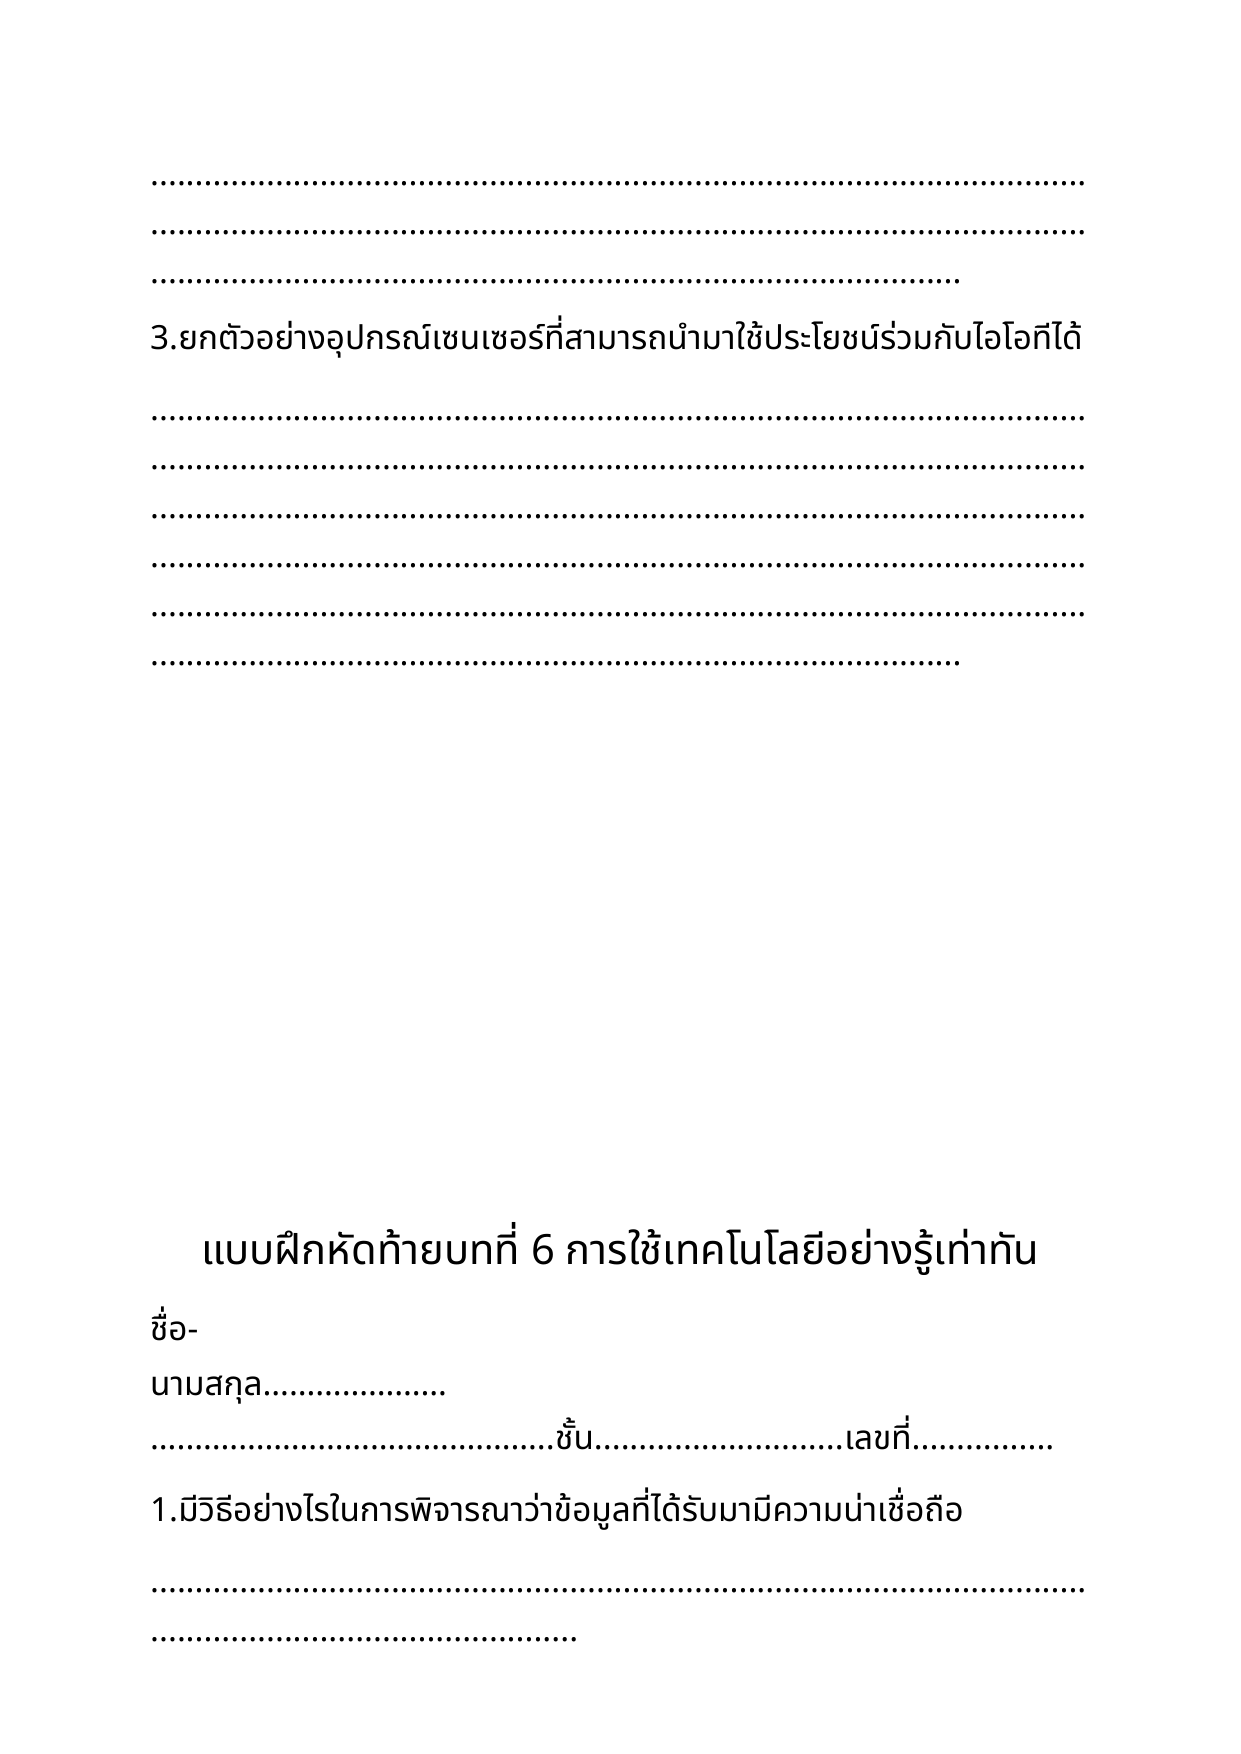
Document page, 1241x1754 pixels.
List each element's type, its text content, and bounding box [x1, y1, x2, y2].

text 1.มีวิธีอย่างไรในการพิจารณาว่าข้อมูลที่ได้รับมามีความน่าเชื่อถือ [150, 1485, 1090, 1536]
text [150, 150, 1090, 293]
text แบบฝึกหัดท้ายบทที่ 6 การใช้เทคโนโลยีอย่างรู้เท่าทัน [150, 1220, 1090, 1283]
text 3.ยกตัวอย่างอุปกรณ์เซนเซอร์ที่สามารถนำมาใช้ประโยชน์ร่วมกับไอโอทีได้ [150, 313, 1090, 364]
text ชื่อ-นามสกุล…………………….………………………….………..ชั้น............................เลขที่................ [150, 1305, 1090, 1465]
